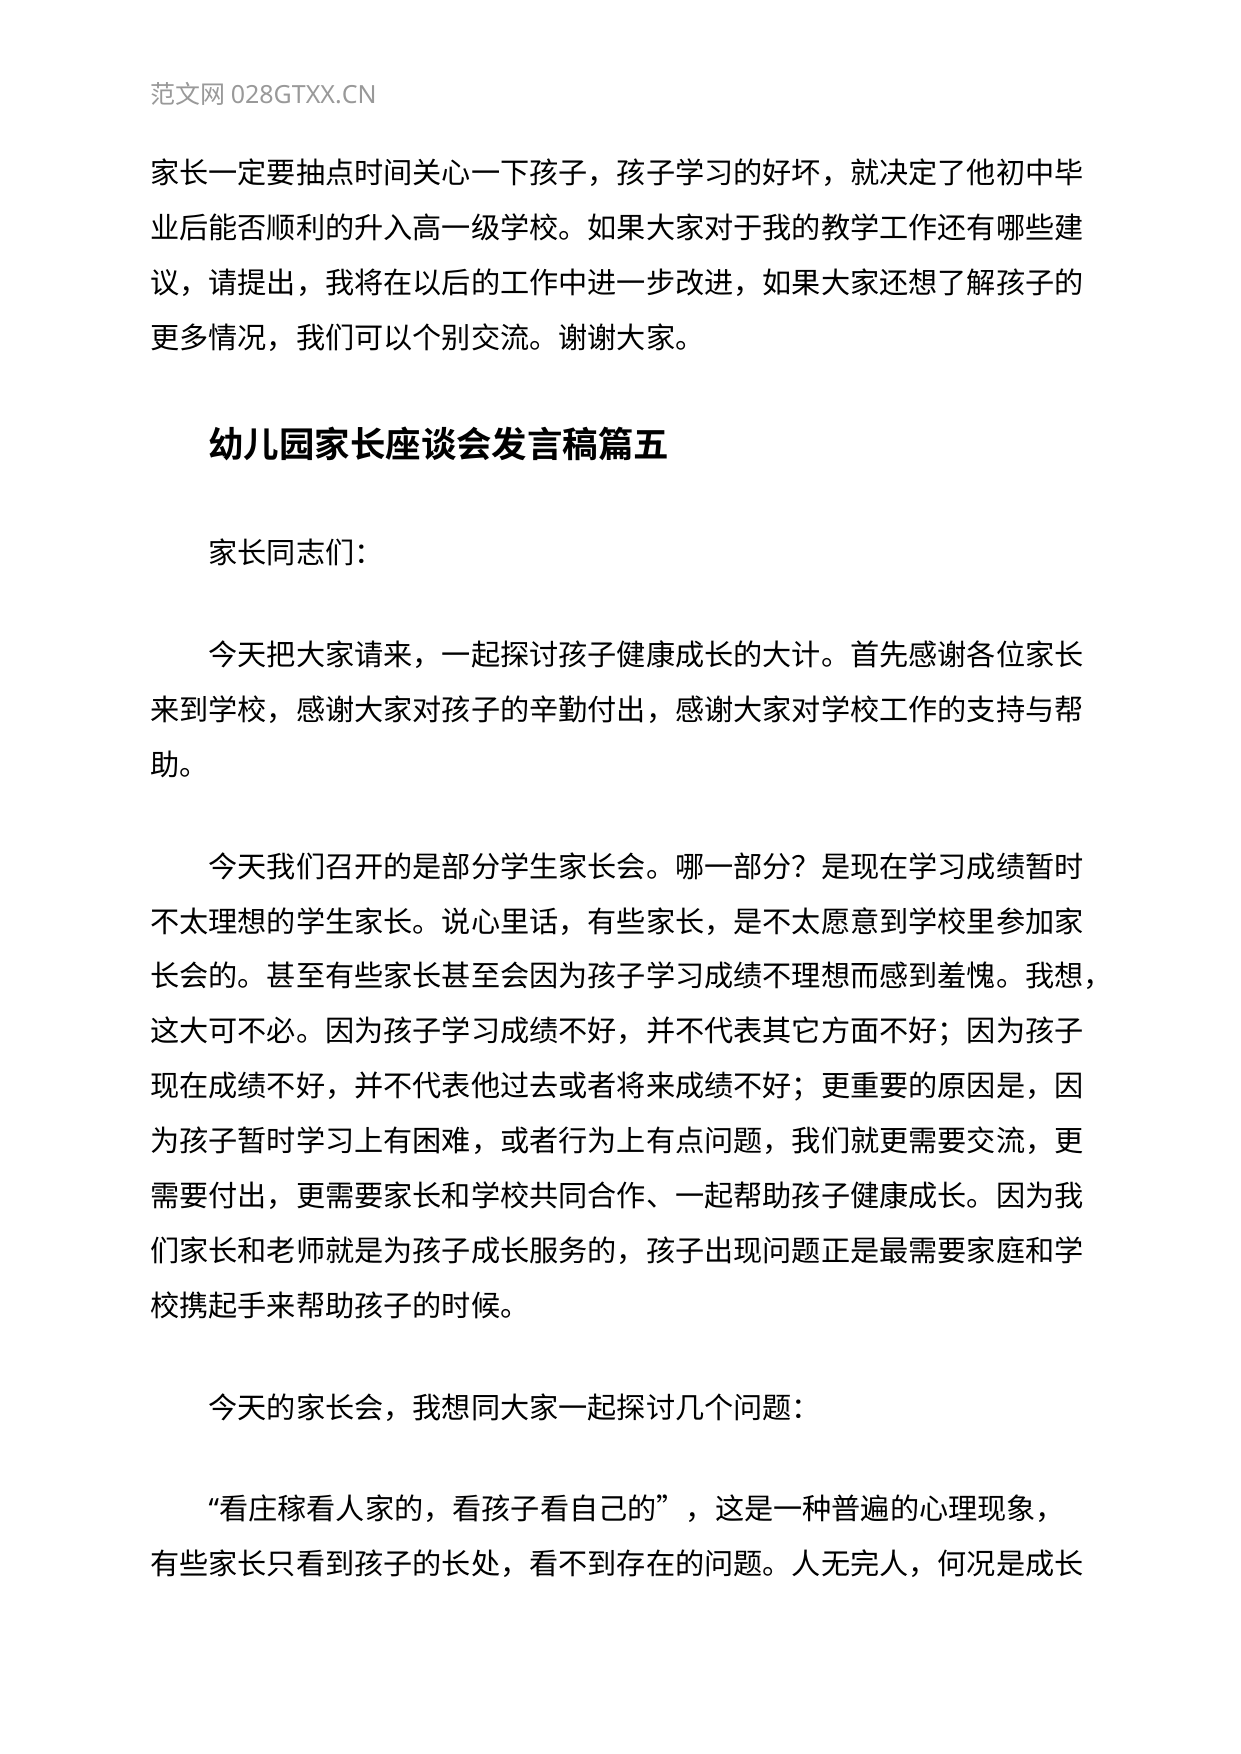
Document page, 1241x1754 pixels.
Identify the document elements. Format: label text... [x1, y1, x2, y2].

text 今天把大家请来，一起探讨孩子健康成长的大计。首先感谢各位家长来到学校，感谢大家对孩子的辛勤付出，感谢大家对学校工作的支持与帮助。 [150, 632, 1090, 784]
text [150, 1486, 1090, 1583]
text 今天的家长会，我想同大家一起探讨几个问题： [150, 1384, 1090, 1426]
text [150, 150, 1090, 357]
text 今天我们召开的是部分学生家长会。哪一部分？是现在学习成绩暂时不太理想的学生家长。说心里话，有些家长，是不太愿意到学校里参加家长会的。甚至有些家长甚至会因为孩子学习成绩不理想而感到羞愧。我想，这大可不必。因为孩子学习成绩不好，并不代表其它方面不好；因为孩子现在成绩不好，并不代表他过去或者将来成绩不好；更重要的原因是，因为孩子暂时学习上有困难，或者行为上有点问题，我们就更需要交流，更需要付出，更需要家长和学校共同合作、一起帮助孩子健康成长。因为我们家长和老师就是为孩子成长服务的，孩子出现问题正是最需要家庭和学校携起手来帮助孩子的时候。 [150, 843, 1090, 1325]
text 家长同志们： [150, 530, 1090, 572]
text 幼儿园家长座谈会发言稿篇五 [150, 416, 1090, 468]
